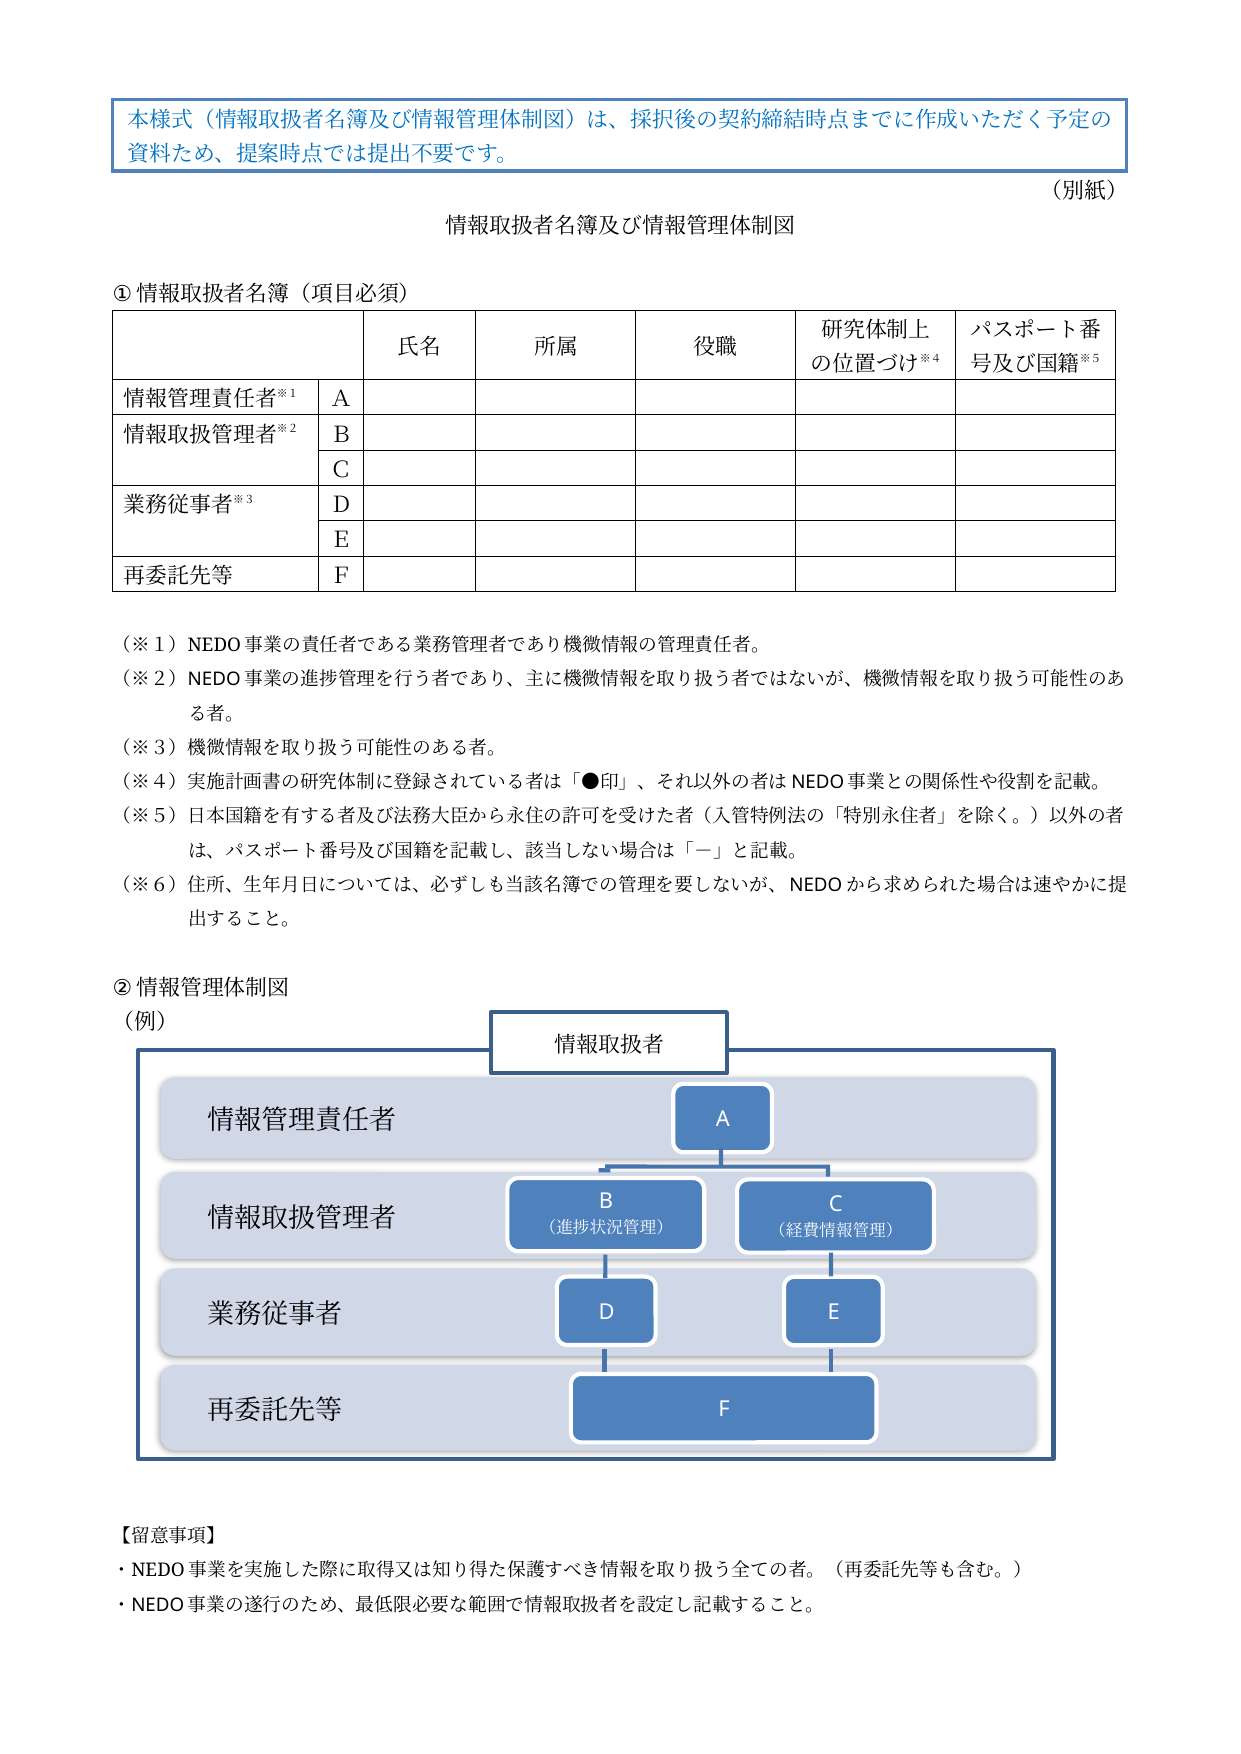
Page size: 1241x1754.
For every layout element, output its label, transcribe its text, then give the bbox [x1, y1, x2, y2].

table_cell [364, 521, 475, 556]
table_cell [636, 451, 795, 485]
table_cell Ａ [319, 380, 363, 414]
table_cell 情報取扱管理者※２ [113, 415, 318, 485]
text （※４）実施計画書の研究体制に登録されている者は「●印」、それ以外の者はNEDO事業との関係性や役割を記載。 [112, 763, 1128, 798]
table_cell Ｆ [319, 557, 363, 591]
table_cell [476, 451, 635, 485]
text ・NEDO事業の遂行のため、最低限必要な範囲で情報取扱者を設定し記載すること。 [112, 1586, 1128, 1620]
text 情報取扱者名簿及び情報管理体制図 [112, 207, 1128, 241]
table_cell [636, 557, 795, 591]
table_cell [476, 486, 635, 520]
table_cell [956, 380, 1115, 414]
table_cell [476, 380, 635, 414]
table_cell 情報管理責任者※１ [113, 380, 318, 414]
table_cell Ｃ [319, 451, 363, 485]
table_cell [636, 415, 795, 450]
table_cell Ｂ [319, 415, 363, 450]
table_cell [364, 380, 475, 414]
table_cell [364, 557, 475, 591]
text （※２）NEDO事業の進捗管理を行う者であり、主に機微情報を取り扱う者ではないが、機微情報を取り扱う可能性のある者。 [112, 661, 1128, 729]
text ・NEDO事業を実施した際に取得又は知り得た保護すべき情報を取り扱う全ての者。（再委託先等も含む。） [112, 1552, 1128, 1586]
table_cell [364, 486, 475, 520]
table_header 氏名 [364, 311, 475, 379]
table_cell [956, 521, 1115, 556]
table_cell [956, 557, 1115, 591]
table_cell [476, 557, 635, 591]
table_header 研究体制上 の位置づけ※４ [796, 311, 955, 379]
table_cell [956, 415, 1115, 450]
text （※３）機微情報を取り扱う可能性のある者。 [112, 729, 1128, 763]
table_header 所属 [476, 311, 635, 379]
table_cell [476, 415, 635, 450]
table_cell [636, 380, 795, 414]
table_cell [796, 415, 955, 450]
text （※１）NEDO事業の責任者である業務管理者であり機微情報の管理責任者。 [112, 626, 1128, 661]
table_cell [956, 486, 1115, 520]
text （別紙） [112, 173, 1128, 207]
table_cell Ｄ [319, 486, 363, 520]
table_cell [796, 380, 955, 414]
table_cell [636, 486, 795, 520]
table_cell [796, 557, 955, 591]
text ②情報管理体制図 [112, 969, 1128, 1003]
text ①情報取扱者名簿（項目必須） [112, 275, 1128, 309]
table_header 本様式（情報取扱者名簿及び情報管理体制図）は、採択後の契約締結時点までに作成いただく予定の資料ため、提案時点では提出不要です。 [114, 101, 1125, 169]
table_header 役職 [636, 311, 795, 379]
table_header パスポート番号及び国籍※５ [956, 311, 1115, 379]
table_cell [796, 486, 955, 520]
table_header [113, 311, 363, 379]
text （※５）日本国籍を有する者及び法務大臣から永住の許可を受けた者（入管特例法の「特別永住者」を除く。）以外の者は、パスポート番号及び国籍を記載し、該当しない場合は「－」と記載。 [112, 798, 1128, 866]
text （※６）住所、生年月日については、必ずしも当該名簿での管理を要しないが、NEDOから求められた場合は速やかに提出すること。 [112, 866, 1128, 935]
text （例） [112, 1003, 1128, 1037]
table_cell [636, 521, 795, 556]
text 【留意事項】 [112, 1517, 1128, 1552]
table_cell 再委託先等 [113, 557, 318, 591]
table_cell [364, 451, 475, 485]
table_cell [796, 451, 955, 485]
table_cell [796, 521, 955, 556]
table_cell [364, 415, 475, 450]
table_cell [956, 451, 1115, 485]
table_cell [476, 521, 635, 556]
table_cell Ｅ [319, 521, 363, 556]
table_cell 業務従事者※３ [113, 486, 318, 556]
